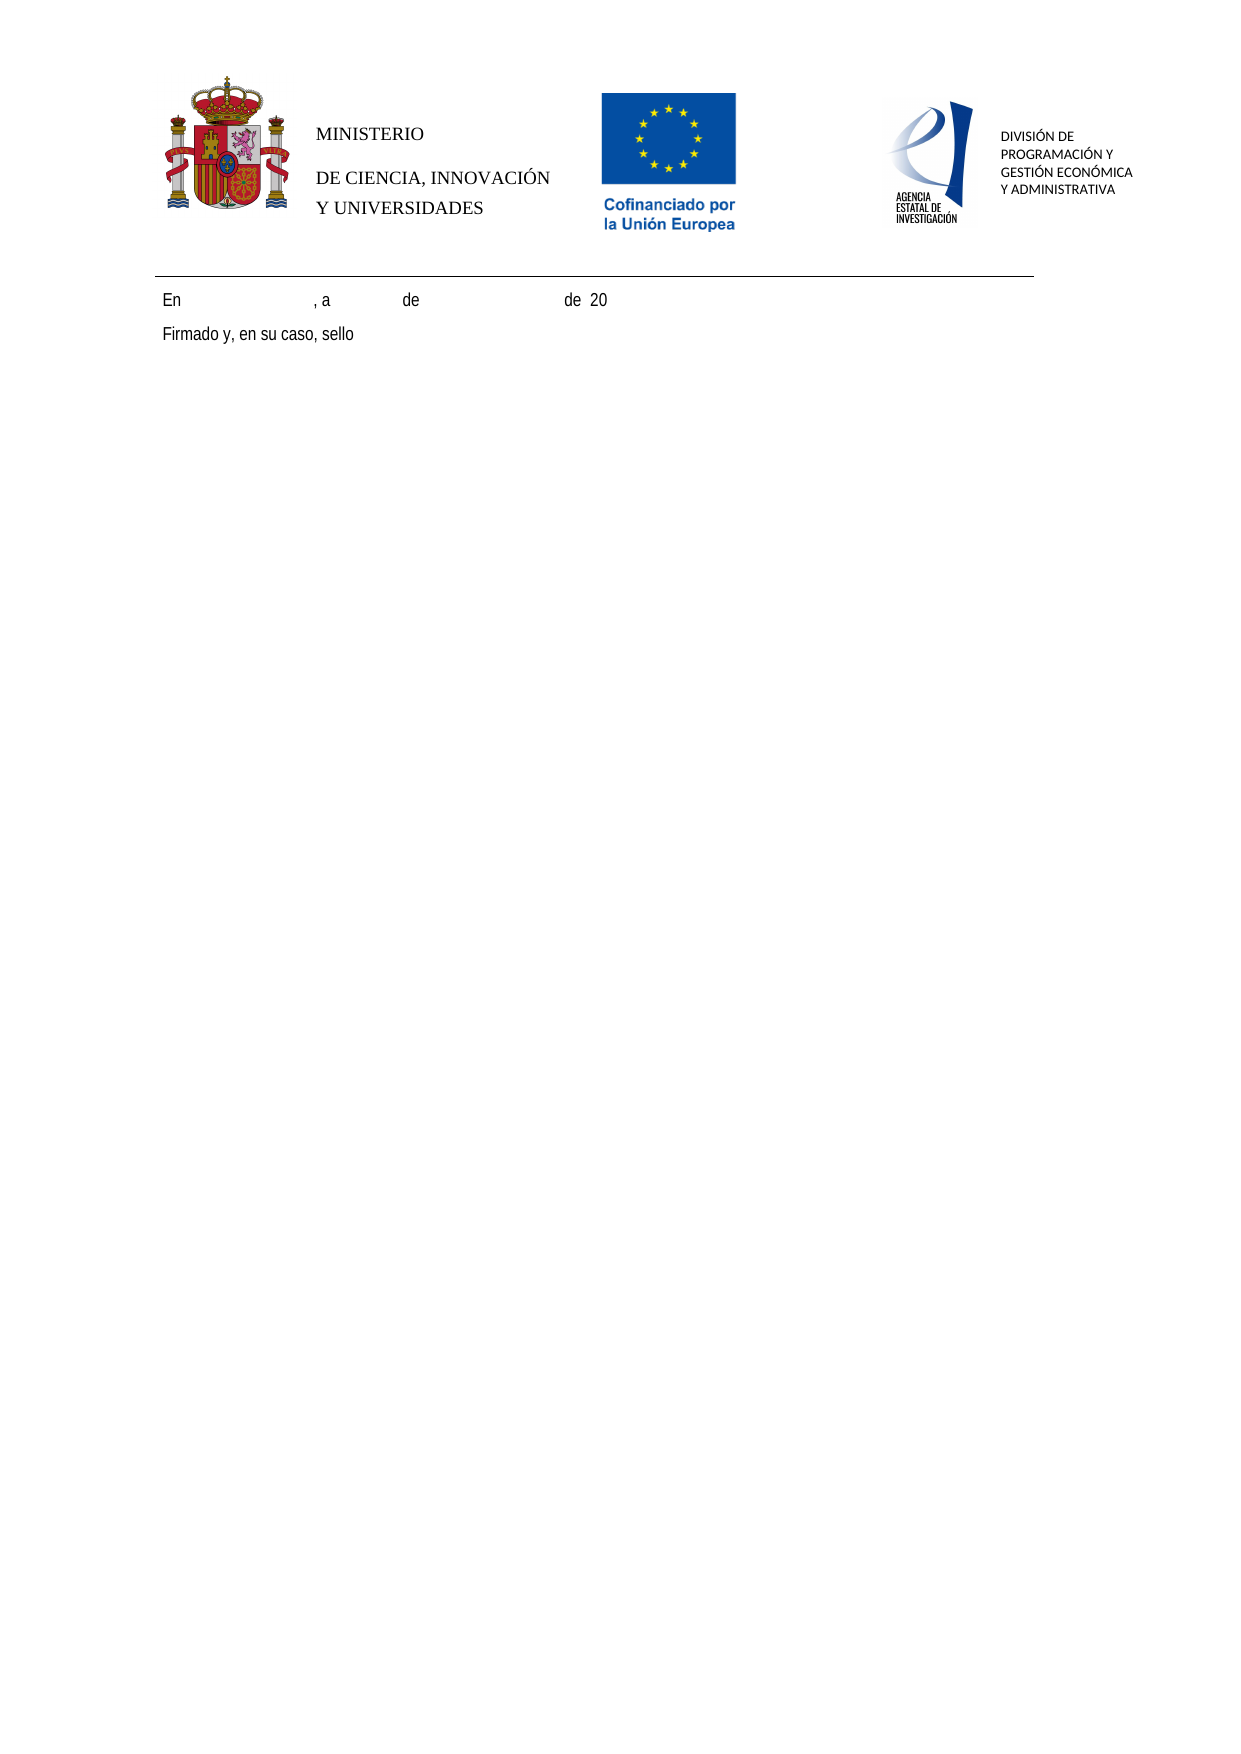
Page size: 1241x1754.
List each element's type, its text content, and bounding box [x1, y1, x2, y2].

table_cell Firmado y, en su caso, sello [155, 310, 1033, 345]
table_cell En , a de de 20 [155, 277, 1033, 310]
picture [151, 73, 298, 218]
picture [595, 93, 738, 232]
picture [881, 97, 979, 228]
